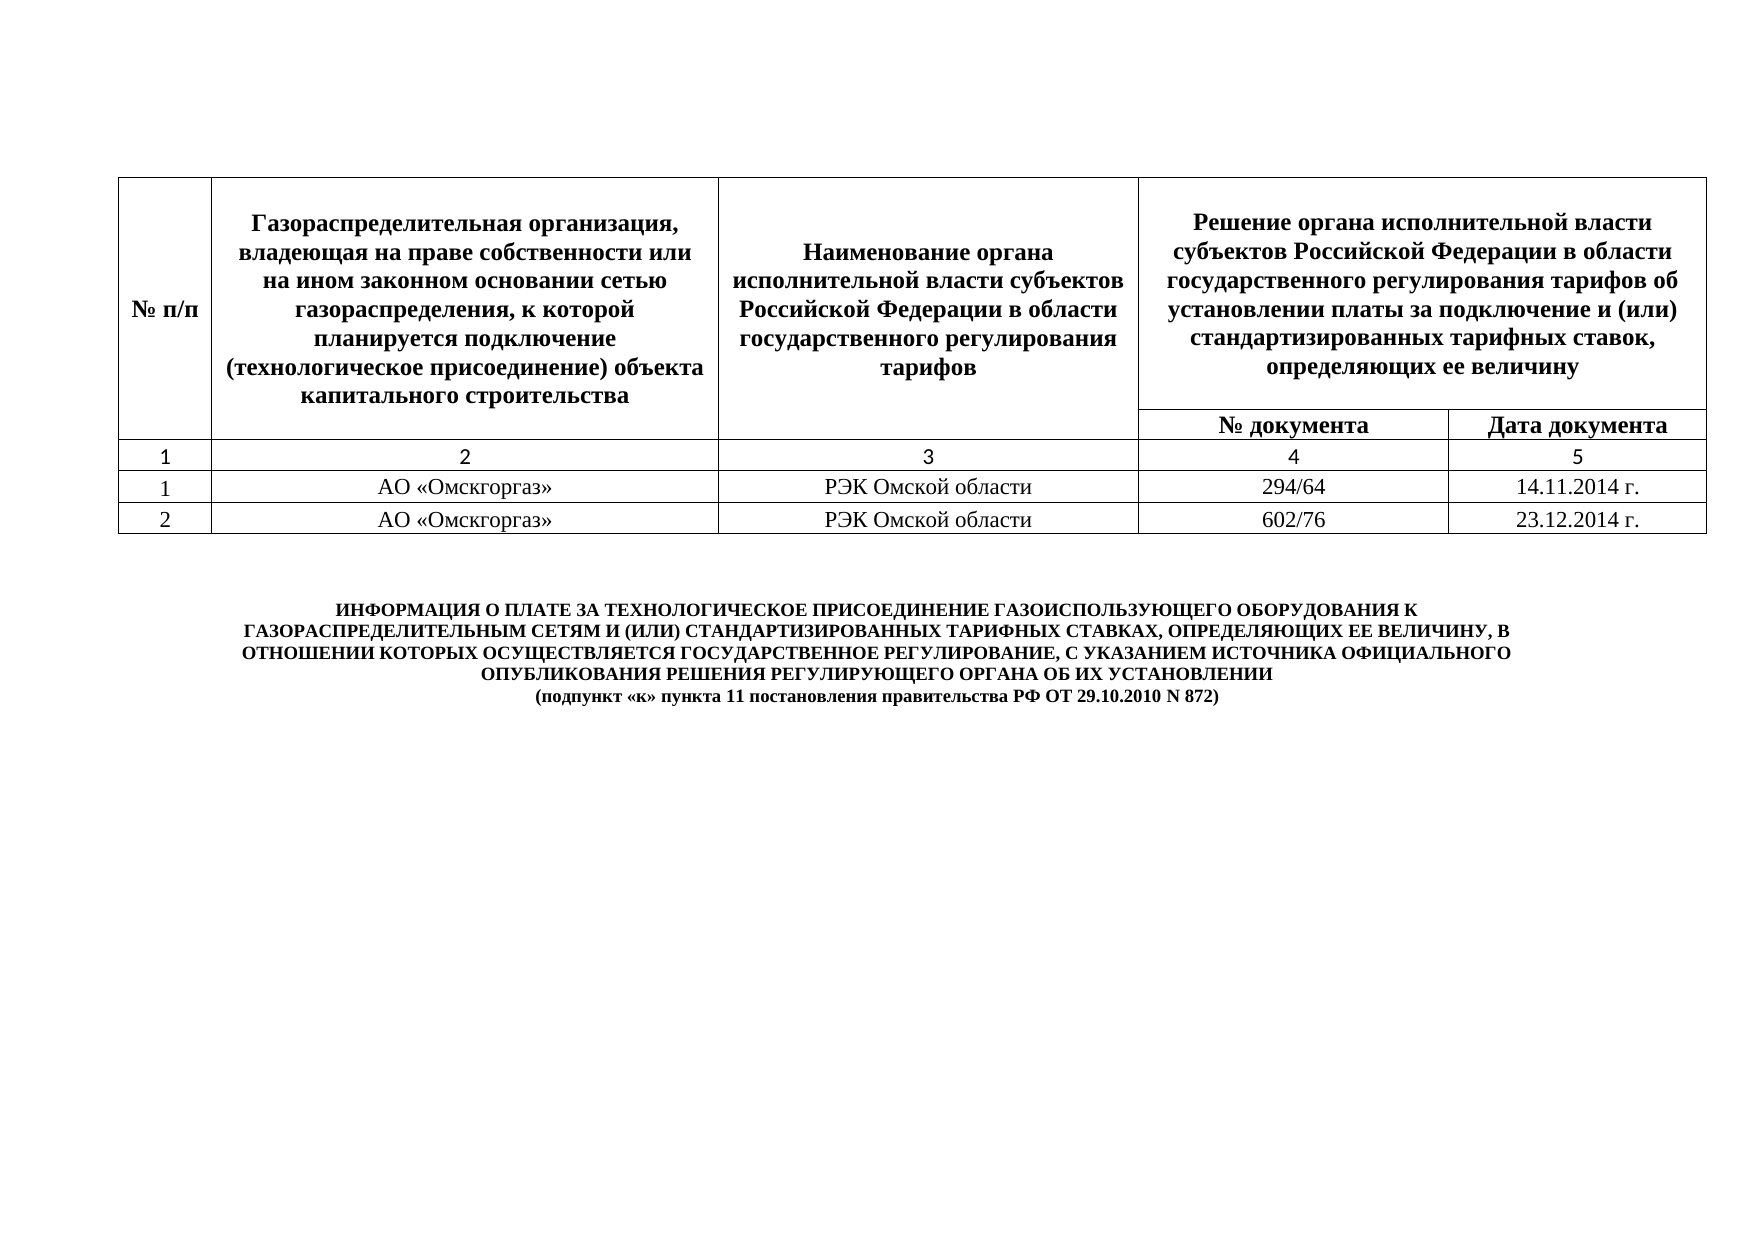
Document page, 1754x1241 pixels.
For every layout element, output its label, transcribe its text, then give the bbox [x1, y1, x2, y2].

text ГАЗОРАСПРЕДЕЛИТЕЛЬНЫМ СЕТЯМ И (ИЛИ) СТАНДАРТИЗИРОВАННЫХ ТАРИФНЫХ СТАВКАХ, ОПРЕДЕЛЯЮЩИХ ЕЕ ВЕЛИЧИНУ, В [118, 620, 1636, 642]
table_cell 4 [1139, 440, 1448, 470]
table_cell 1 [119, 471, 211, 502]
table_cell РЭК Омской области [719, 503, 1138, 533]
table_cell 294/64 [1139, 471, 1448, 502]
table_header Газораспределительная организация, владеющая на праве собственности или на ином законном основании сетью газораспределения, к которой планируется подключение (технологическое присоединение) объекта капитального строительства [212, 178, 718, 439]
table_cell РЭК Омской области [719, 471, 1138, 502]
table_cell 3 [719, 440, 1138, 470]
table_cell 2 [119, 503, 211, 533]
text ОПУБЛИКОВАНИЯ РЕШЕНИЯ РЕГУЛИРУЮЩЕГО ОРГАНА ОБ ИХ УСТАНОВЛЕНИИ [118, 663, 1636, 685]
table_cell 5 [1449, 440, 1706, 470]
table_header Наименование органа исполнительной власти субъектов Российской Федерации в области государственного регулирования тарифов [719, 178, 1138, 439]
table_cell АО «Омскгоргаз» [212, 503, 718, 533]
text (подпункт «к» пункта 11 постановления правительства РФ ОТ 29.10.2010 N 872) [118, 685, 1636, 706]
table_cell АО «Омскгоргаз» [212, 471, 718, 502]
table_header № п/п [119, 178, 211, 439]
table_cell 1 [119, 440, 211, 470]
table_cell 14.11.2014 г. [1449, 471, 1706, 502]
table_cell Дата документа [1449, 410, 1706, 439]
text ИНФОРМАЦИЯ О ПЛАТЕ ЗА ТЕХНОЛОГИЧЕСКОЕ ПРИСОЕДИНЕНИЕ ГАЗОИСПОЛЬЗУЮЩЕГО ОБОРУДОВАНИЯ К [118, 598, 1636, 620]
table_cell № документа [1139, 410, 1448, 439]
table_header Решение органа исполнительной власти субъектов Российской Федерации в области государственного регулирования тарифов об установлении платы за подключение и (или) стандартизированных тарифных ставок, определяющих ее величину [1139, 178, 1706, 409]
table_cell 2 [212, 440, 718, 470]
table_cell 602/76 [1139, 503, 1448, 533]
text ОТНОШЕНИИ КОТОРЫХ ОСУЩЕСТВЛЯЕТСЯ ГОСУДАРСТВЕННОЕ РЕГУЛИРОВАНИЕ, С УКАЗАНИЕМ ИСТОЧНИКА ОФИЦИАЛЬНОГО [118, 642, 1636, 663]
table_cell 23.12.2014 г. [1449, 503, 1706, 533]
